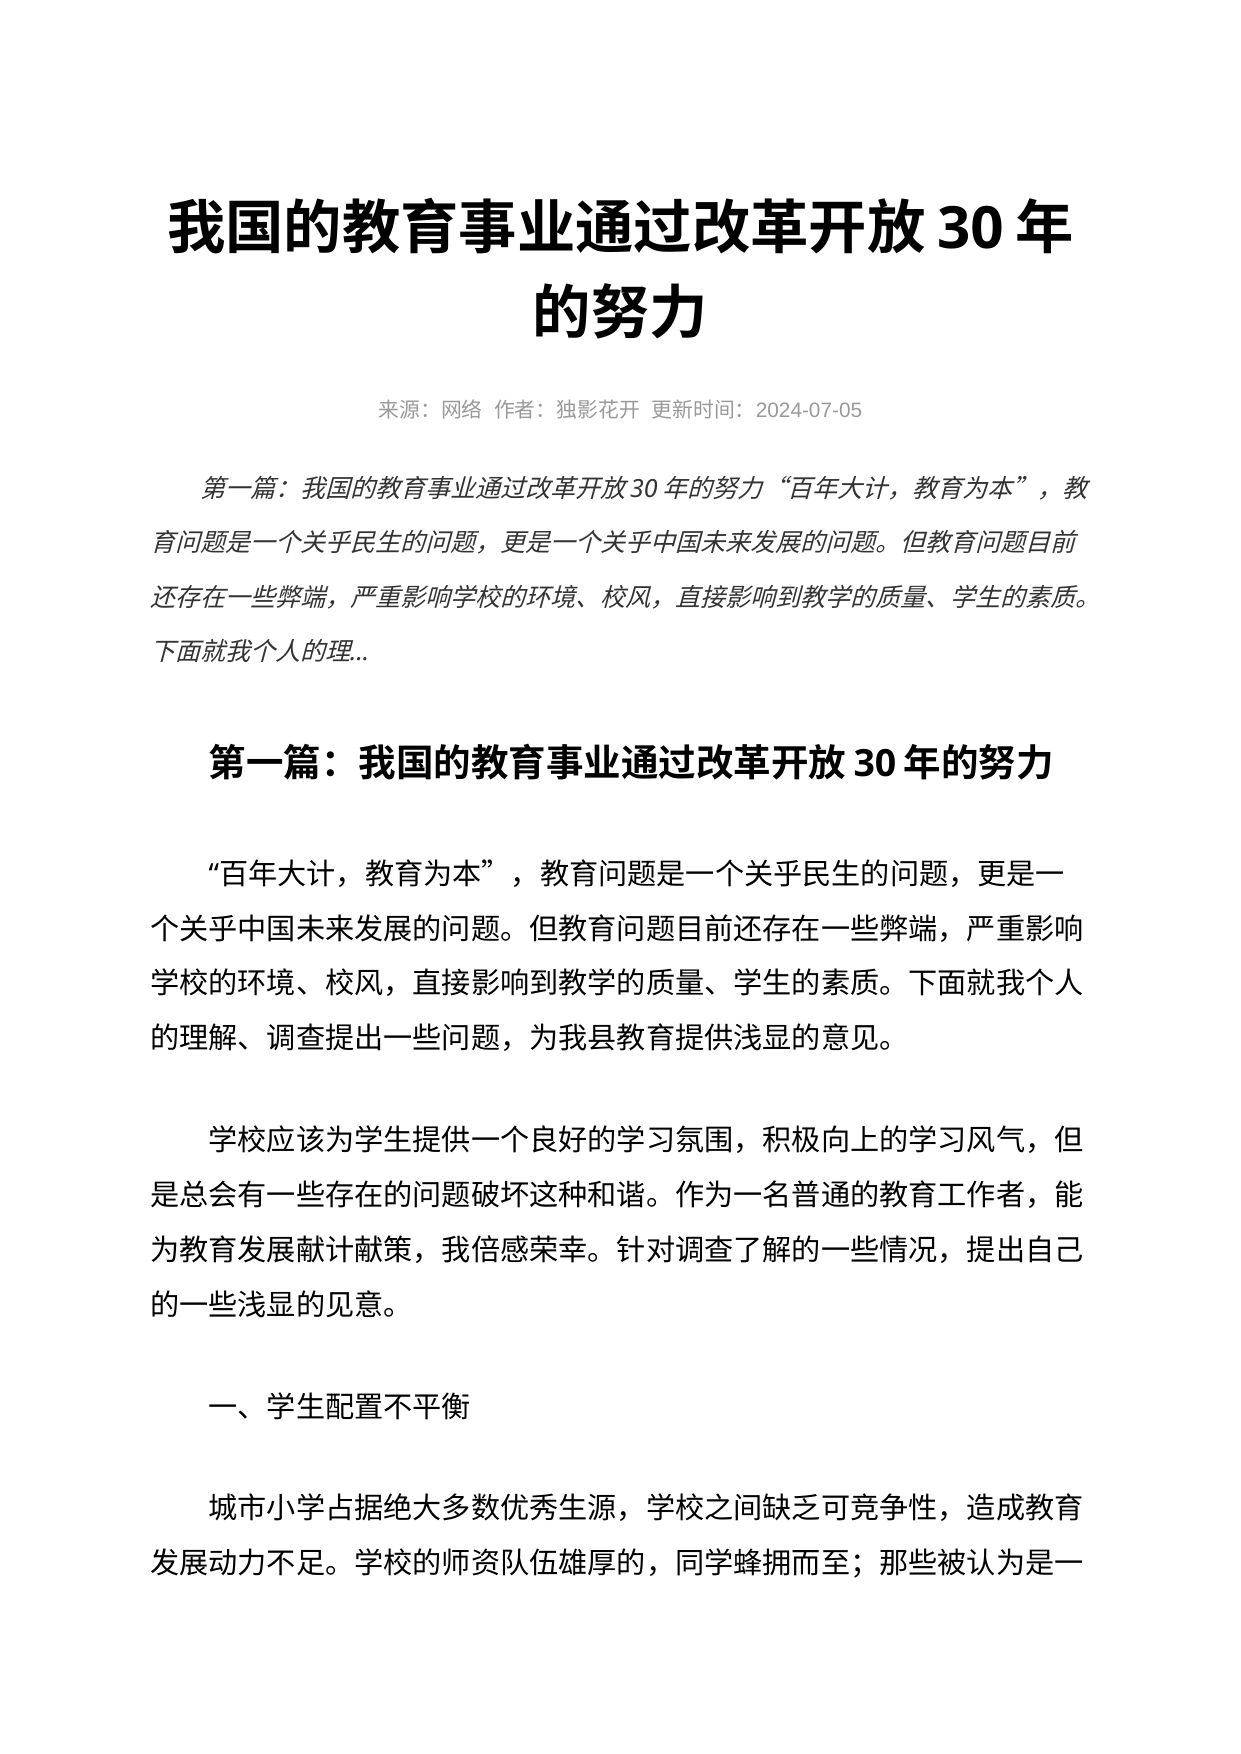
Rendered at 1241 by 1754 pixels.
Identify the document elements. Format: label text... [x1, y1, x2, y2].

text 来源：网络 作者：独影花开 更新时间：2024-07-05 [150, 397, 1090, 421]
text 第一篇：我国的教育事业通过改革开放30年的努力 [150, 733, 1090, 787]
text 学校应该为学生提供一个良好的学习氛围，积极向上的学习风气，但是总会有一些存在的问题破坏这种和谐。作为一名普通的教育工作者，能为教育发展献计献策，我倍感荣幸。针对调查了解的一些情况，提出自己的一些浅显的见意。 [150, 1117, 1090, 1324]
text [150, 1485, 1090, 1582]
text “百年大计，教育为本”，教育问题是一个关乎民生的问题，更是一个关乎中国未来发展的问题。但教育问题目前还存在一些弊端，严重影响学校的环境、校风，直接影响到教学的质量、学生的素质。下面就我个人的理解、调查提出一些问题，为我县教育提供浅显的意见。 [150, 850, 1090, 1057]
subtitle 我国的教育事业通过改革开放30年的努力 [150, 181, 1090, 351]
text 第一篇：我国的教育事业通过改革开放30年的努力“百年大计，教育为本”，教育问题是一个关乎民生的问题，更是一个关乎中国未来发展的问题。但教育问题目前还存在一些弊端，严重影响学校的环境、校风，直接影响到教学的质量、学生的素质。下面就我个人的理... [150, 468, 1090, 668]
text 一、学生配置不平衡 [150, 1383, 1090, 1426]
